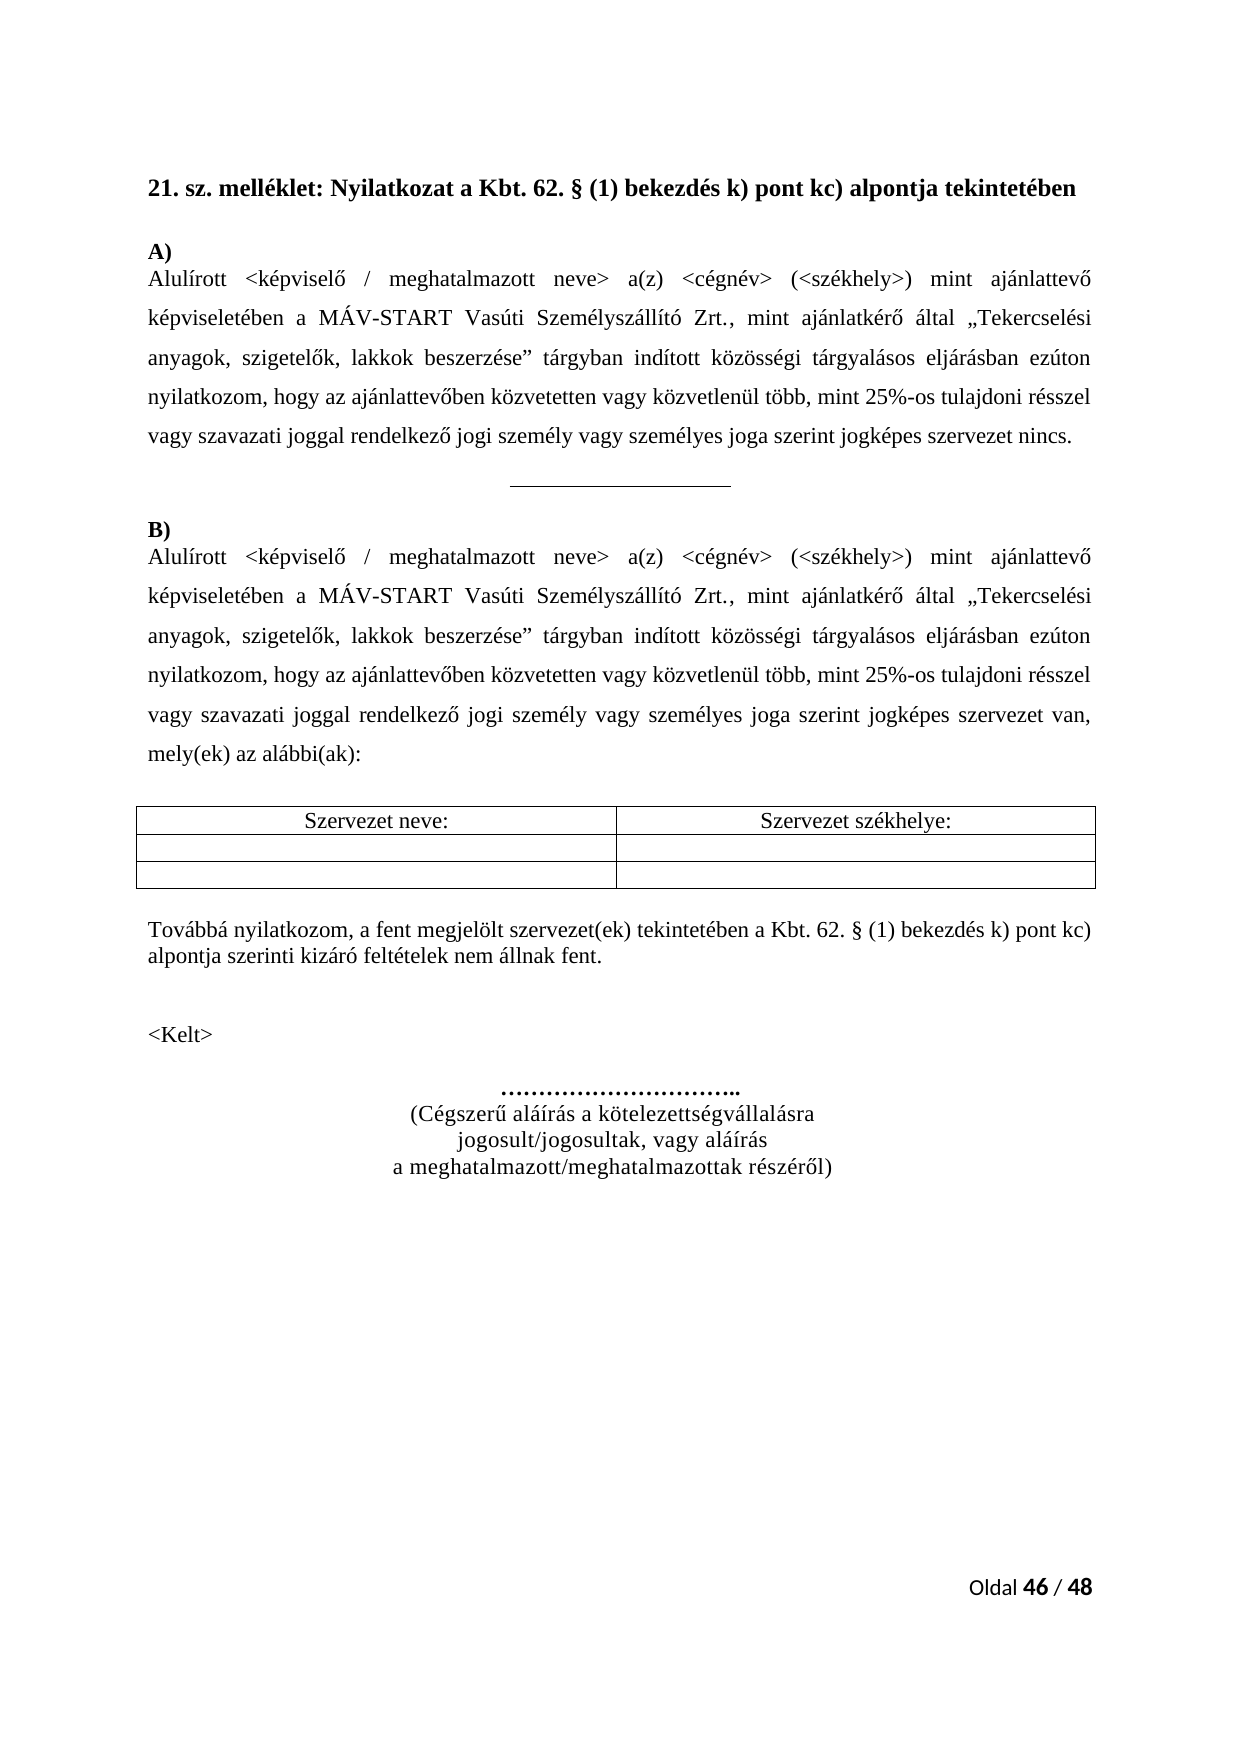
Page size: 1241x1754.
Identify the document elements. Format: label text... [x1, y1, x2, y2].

table_cell [137, 835, 616, 861]
table_cell [617, 862, 1095, 888]
text Alulírott <képviselő / meghatalmazott neve> a(z) <cégnév> (<székhely>) mint ajánlattevő képviseletében a MÁV-START Vasúti Személyszállító Zrt., mint ajánlatkérő által „Tekercselési anyagok, szigetelők, lakkok beszerzése” tárgyban indított közösségi tárgyalásos eljárásban ezúton nyilatkozom, hogy az ajánlattevőben közvetetten vagy közvetlenül több, mint 25%-os tulajdoni résszel vagy szavazati joggal rendelkező jogi személy vagy személyes joga szerint jogképes szervezet van, mely(ek) az alábbi(ak): [148, 543, 1092, 767]
text B) [148, 516, 1092, 543]
table_header Szervezet neve: [137, 807, 616, 833]
table_cell [137, 862, 616, 888]
text <Kelt> [148, 1021, 1092, 1047]
subtitle 21. sz. melléklet: Nyilatkozat a Kbt. 62. § (1) bekezdés k) pont kc) alpontja tekintetében [148, 173, 1092, 201]
table_header Szervezet székhelye: [617, 807, 1095, 833]
text jogosult/jogosultak, vagy aláírás [148, 1126, 1078, 1153]
text Továbbá nyilatkozom, a fent megjelölt szervezet(ek) tekintetében a Kbt. 62. § (1) bekezdés k) pont kc) alpontja szerinti kizáró feltételek nem állnak fent. [148, 916, 1092, 968]
text ………………………….. [148, 1074, 1092, 1100]
text Alulírott <képviselő / meghatalmazott neve> a(z) <cégnév> (<székhely>) mint ajánlattevő képviseletében a MÁV-START Vasúti Személyszállító Zrt., mint ajánlatkérő által „Tekercselési anyagok, szigetelők, lakkok beszerzése” tárgyban indított közösségi tárgyalásos eljárásban ezúton nyilatkozom, hogy az ajánlattevőben közvetetten vagy közvetlenül több, mint 25%-os tulajdoni résszel vagy szavazati joggal rendelkező jogi személy vagy személyes joga szerint jogképes szervezet nincs. [148, 265, 1092, 449]
text (Cégszerű aláírás a kötelezettségvállalásra [148, 1100, 1078, 1126]
text a meghatalmazott/meghatalmazottak részéről) [148, 1153, 1078, 1179]
text A) [148, 238, 1092, 265]
table_cell [617, 835, 1095, 861]
